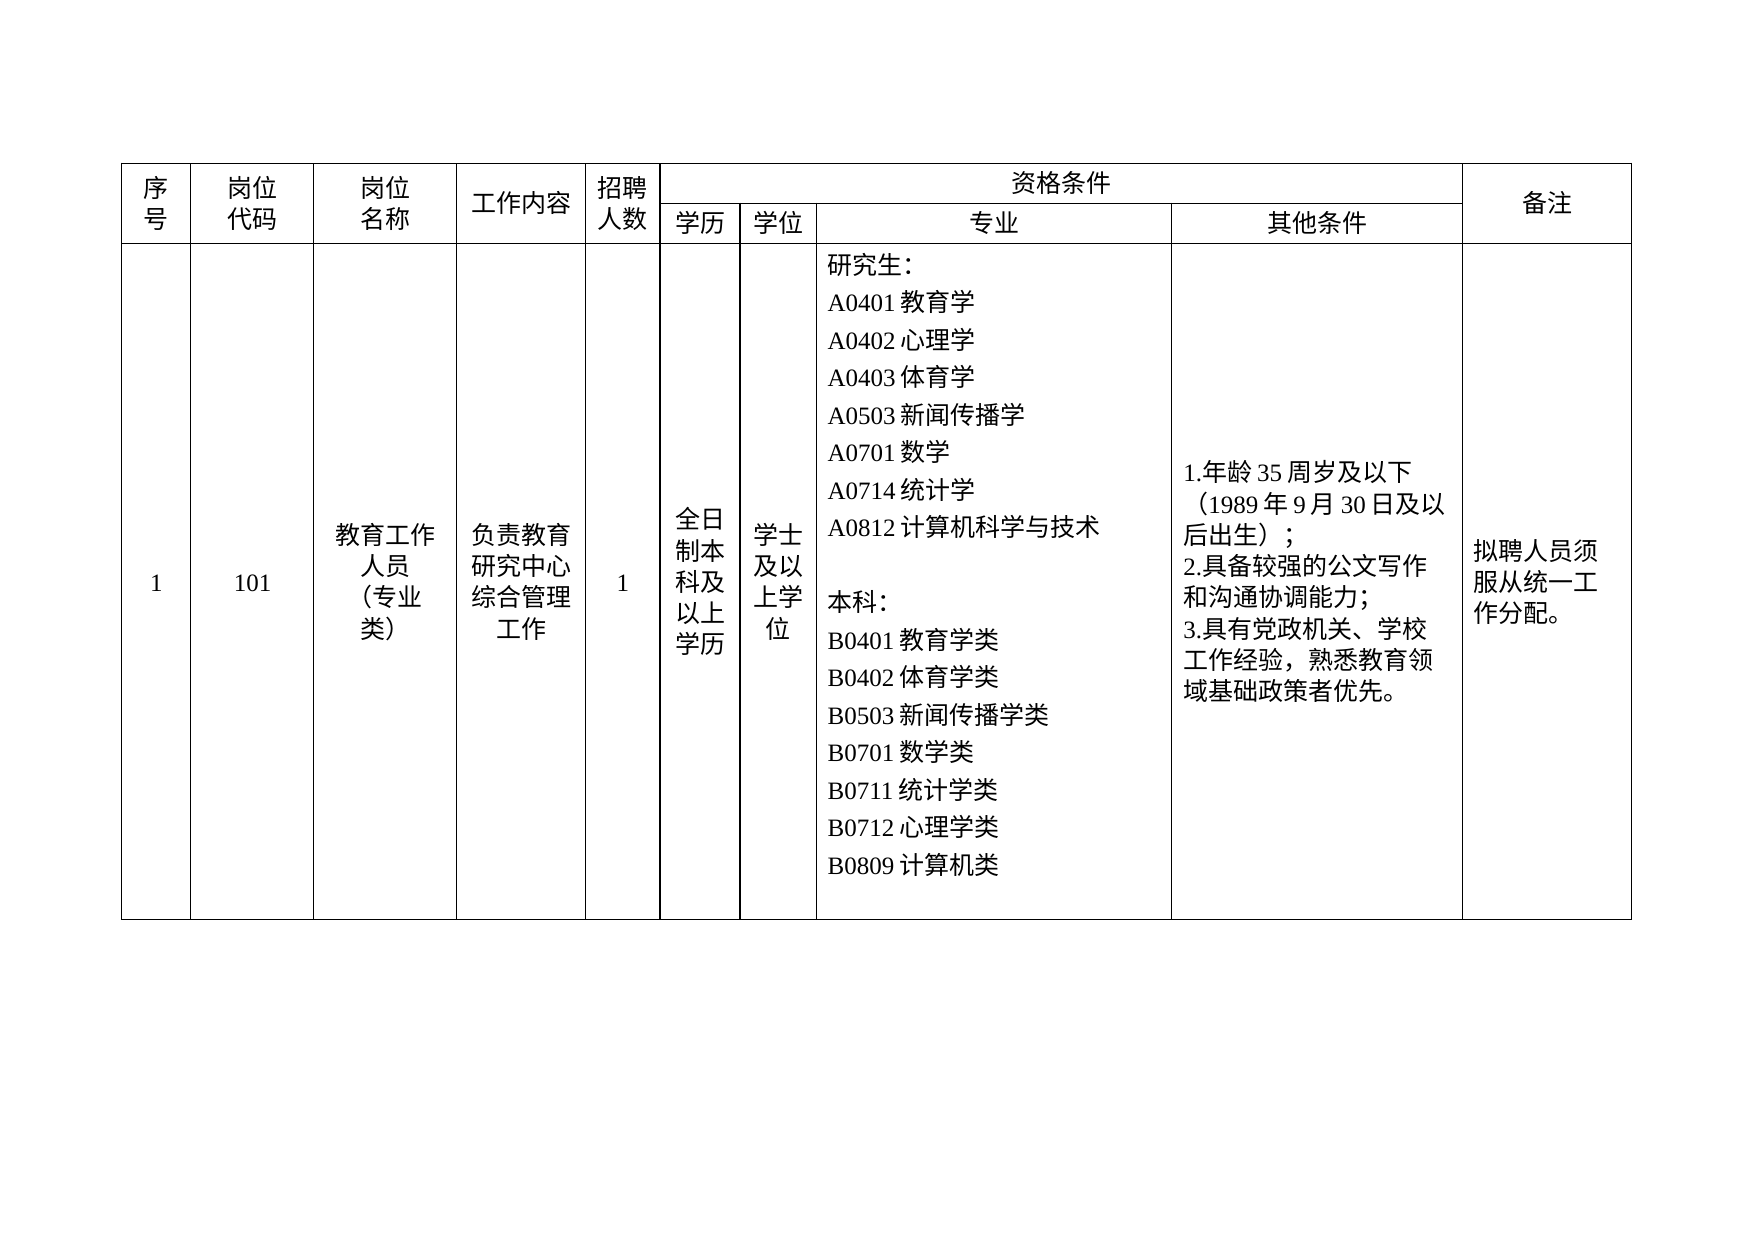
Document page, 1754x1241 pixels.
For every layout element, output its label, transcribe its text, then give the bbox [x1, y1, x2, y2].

table_cell 学位 [741, 204, 816, 243]
table_cell 1.年龄35周岁及以下（1989年9月30日及以后出生）； 2.具备较强的公文写作和沟通协调能力； 3.具有党政机关、学校工作经验，熟悉教育领域基础政策者优先。 [1172, 244, 1462, 919]
table_cell 研究生： A0401教育学 A0402心理学 A0403体育学 A0503新闻传播学 A0701数学 A0714统计学 A0812计算机科学与技术 本科： B0401教育学类 B0402体育学类 B0503新闻传播学类 B0701数学类 B0711统计学类 B0712心理学类 B0809计算机类 [817, 244, 1171, 919]
table_cell 学历 [661, 204, 739, 243]
table_header 序号 [122, 164, 190, 243]
table_cell 负责教育研究中心综合管理工作 [457, 244, 585, 919]
table_header 工作内容 [457, 164, 585, 243]
table_header 备注 [1463, 164, 1631, 243]
table_header 资格条件 [661, 164, 1462, 203]
table_cell 1 [586, 244, 659, 919]
table_cell 全日制本科及以上学历 [661, 244, 739, 919]
table_header 招聘 人数 [586, 164, 659, 243]
table_cell 1 [122, 244, 190, 919]
table_cell 其他条件 [1172, 204, 1462, 243]
table_cell 学士及以上学位 [741, 244, 816, 919]
table_header 岗位 代码 [191, 164, 313, 243]
table_cell 教育工作人员 （专业类） [314, 244, 456, 919]
table_cell 拟聘人员须服从统一工作分配。 [1463, 244, 1631, 919]
table_cell 专业 [817, 204, 1171, 243]
table_header 岗位 名称 [314, 164, 456, 243]
table_cell 101 [191, 244, 313, 919]
